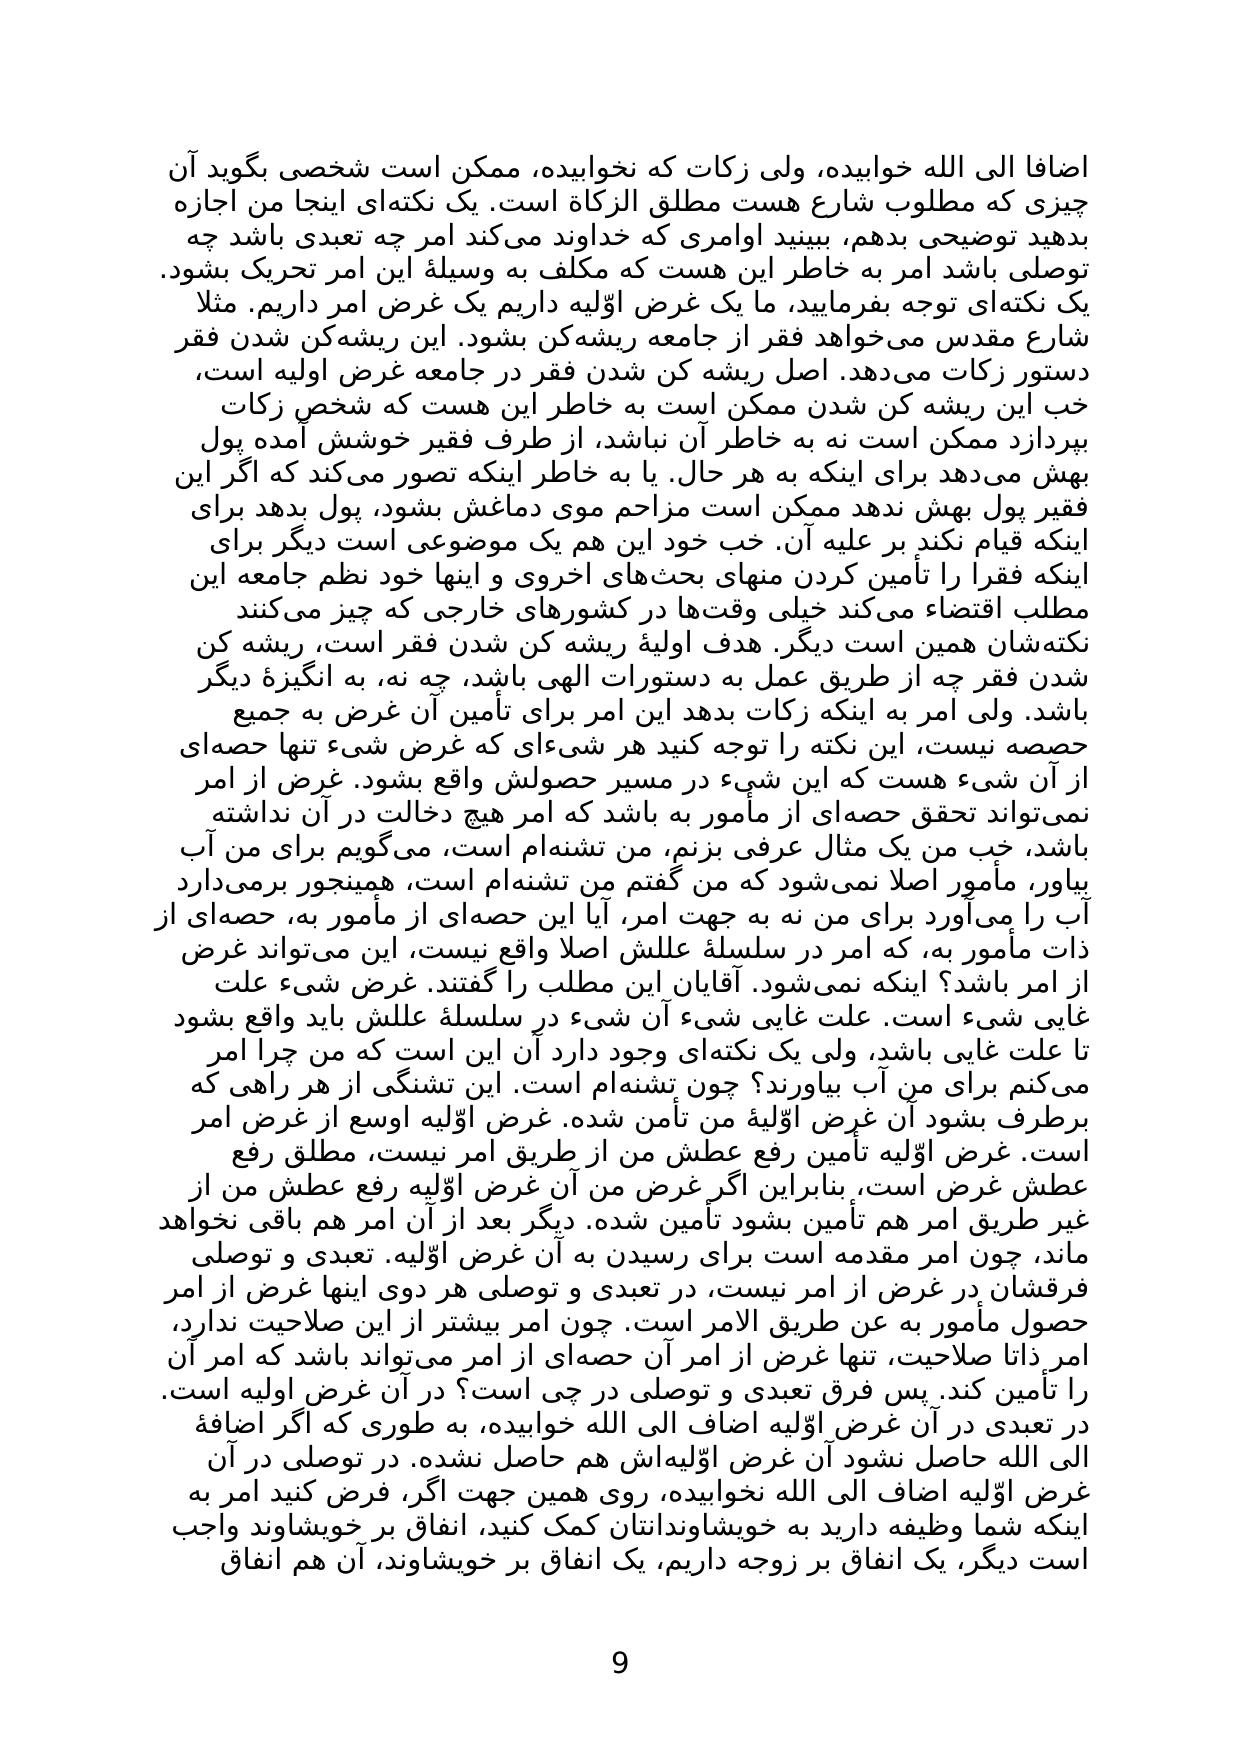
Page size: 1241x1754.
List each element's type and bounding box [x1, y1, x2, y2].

text [150, 150, 1090, 1576]
